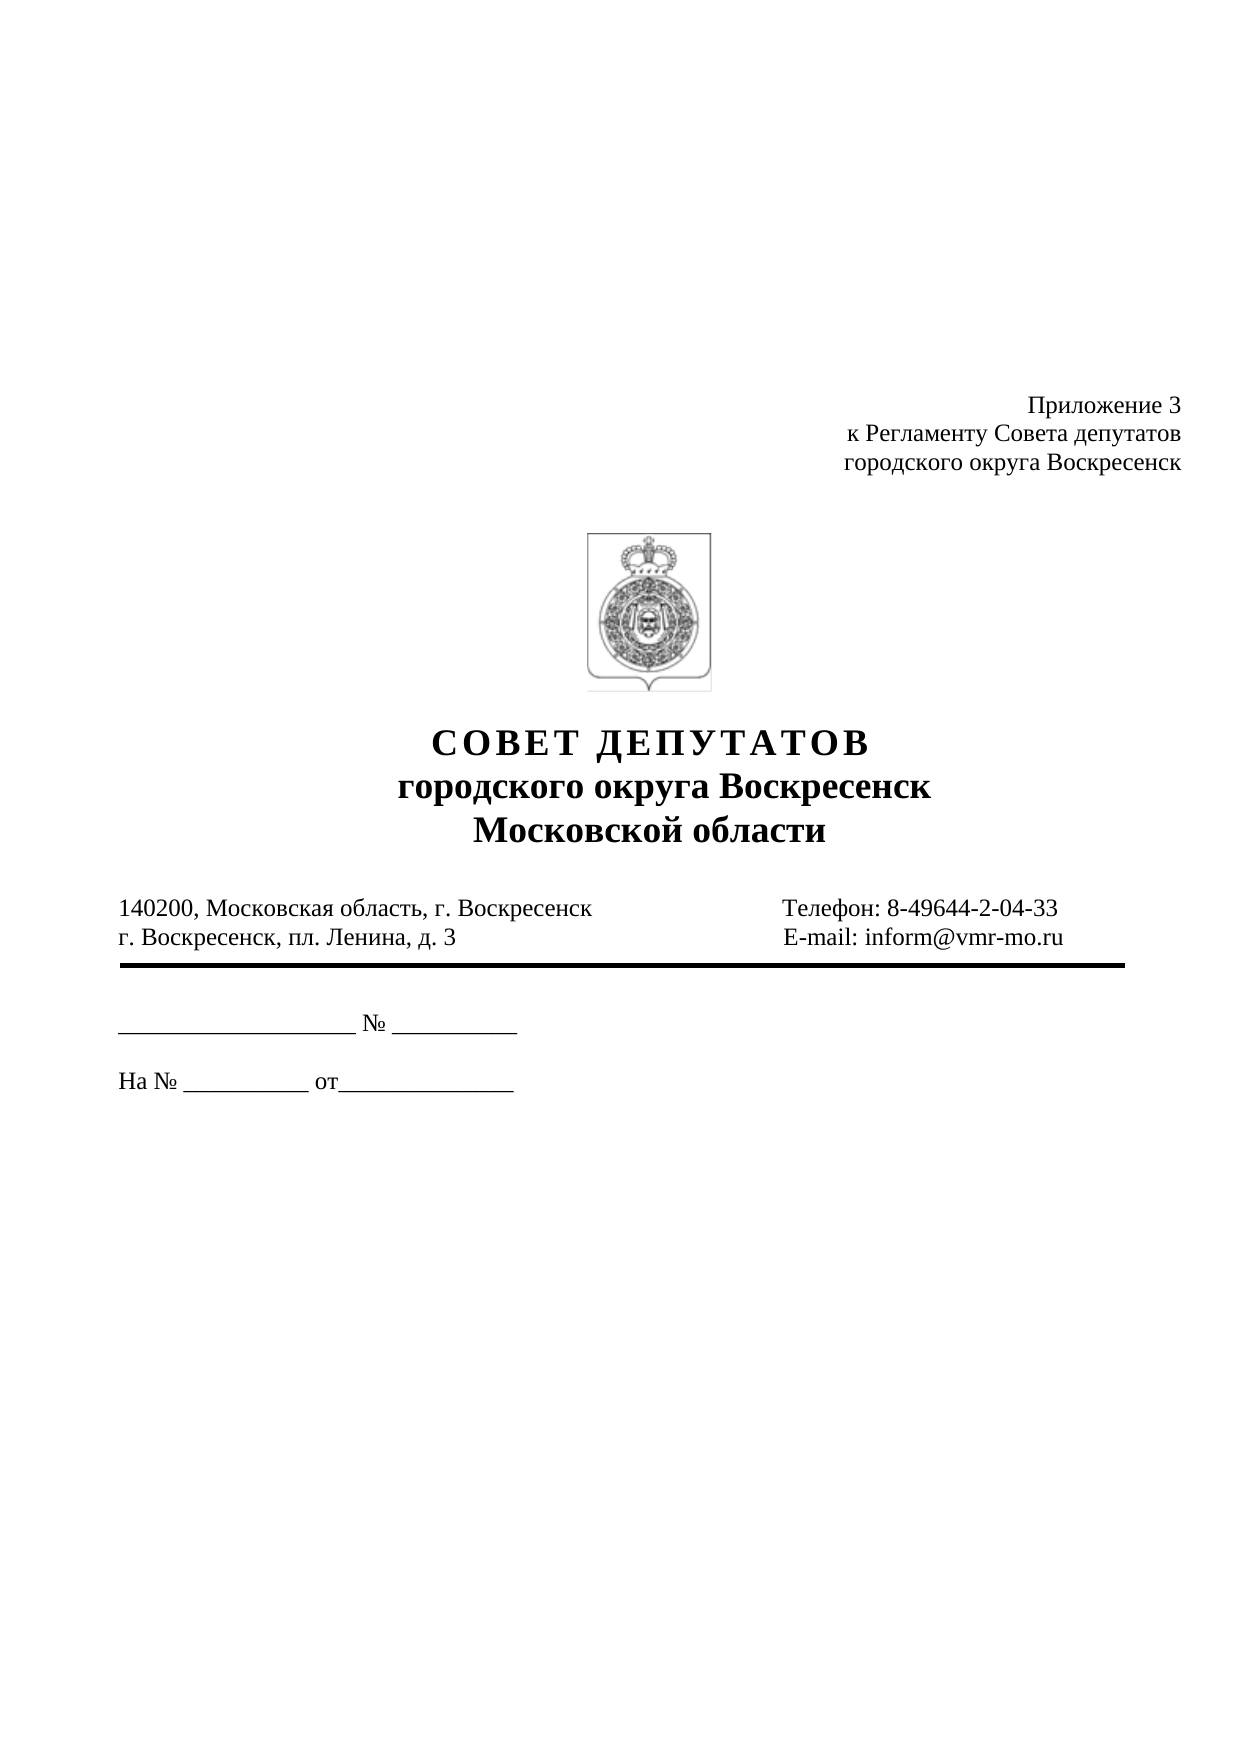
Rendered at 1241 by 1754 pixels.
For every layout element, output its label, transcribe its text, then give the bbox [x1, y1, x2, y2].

text городского округа Воскресенск [118, 764, 1181, 807]
text ___________________ № __________ [118, 1008, 650, 1037]
text г. Воскресенск, пл. Ленина, д. 3 E-mail: inform@vmr-mo.ru [118, 922, 1181, 951]
text Приложение 3 [118, 390, 1181, 418]
text городского округа Воскресенск [118, 447, 1181, 476]
text На № __________ от______________ [118, 1066, 650, 1094]
text 140200, Московская область, г. Воскресенск Телефон: 8-49644-2-04-33 [118, 893, 1181, 922]
text Московской области [118, 807, 1181, 850]
text к Регламенту Совета депутатов [118, 418, 1181, 447]
picture [587, 533, 713, 693]
text СОВЕТ ДЕПУТАТОВ [118, 721, 1181, 764]
